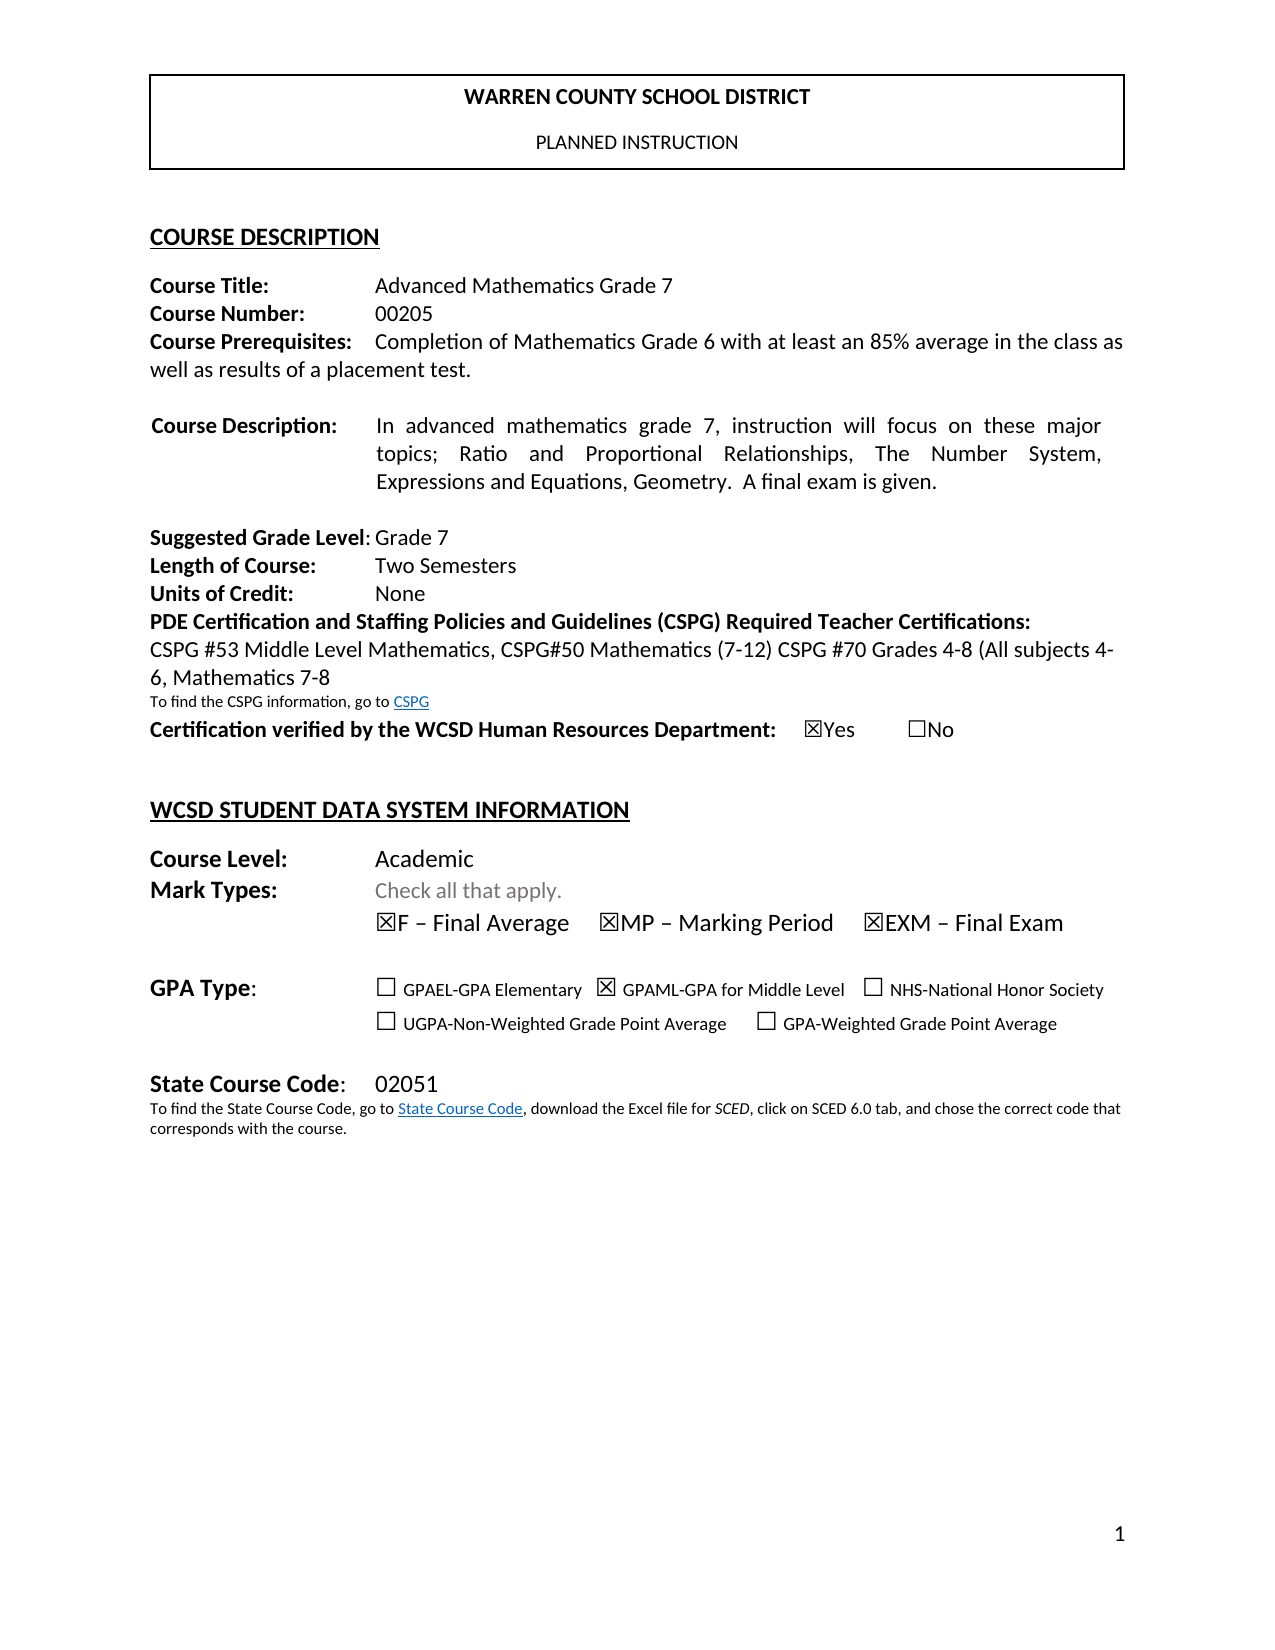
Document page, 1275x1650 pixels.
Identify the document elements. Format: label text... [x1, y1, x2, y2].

text WCSD STUDENT DATA SYSTEM INFORMATION [150, 794, 1125, 824]
text Units of Credit: [150, 579, 1125, 607]
text Course Prerequisites: [150, 327, 1125, 383]
text F – Final Average MP – Marking Period EXM – Final Exam [150, 904, 1125, 939]
text GPA Type: GPAEL-GPA Elementary GPAML-GPA for Middle Level NHS-National Honor Society [150, 969, 1125, 1003]
text Certification verified by the WCSD Human Resources Department: Yes No [150, 713, 1125, 744]
text Mark Types: Check all that apply. [150, 874, 1125, 904]
text To find the State Course Code, go to State Course Code, download the Excel file for SCED, click on SCED 6.0 tab, and chose the correct code that corresponds with the course. [150, 1098, 1125, 1139]
text COURSE DESCRIPTION [150, 222, 1125, 252]
table_header [365, 411, 1114, 495]
text Course Level: [150, 843, 1125, 874]
text Suggested Grade Level: [150, 523, 1125, 551]
text Length of Course: [150, 551, 1125, 579]
text UGPA-Non-Weighted Grade Point Average GPA-Weighted Grade Point Average [150, 1003, 1125, 1037]
text Course Number: [150, 299, 1125, 327]
text Course Title: [150, 271, 1125, 299]
text State Course Code: [150, 1068, 1125, 1098]
table_header Course Description: [140, 411, 365, 495]
text PDE Certification and Staffing Policies and Guidelines (CSPG) Required Teacher Certifications: [150, 607, 1125, 635]
text To find the CSPG information, go to CSPG [150, 691, 1125, 712]
